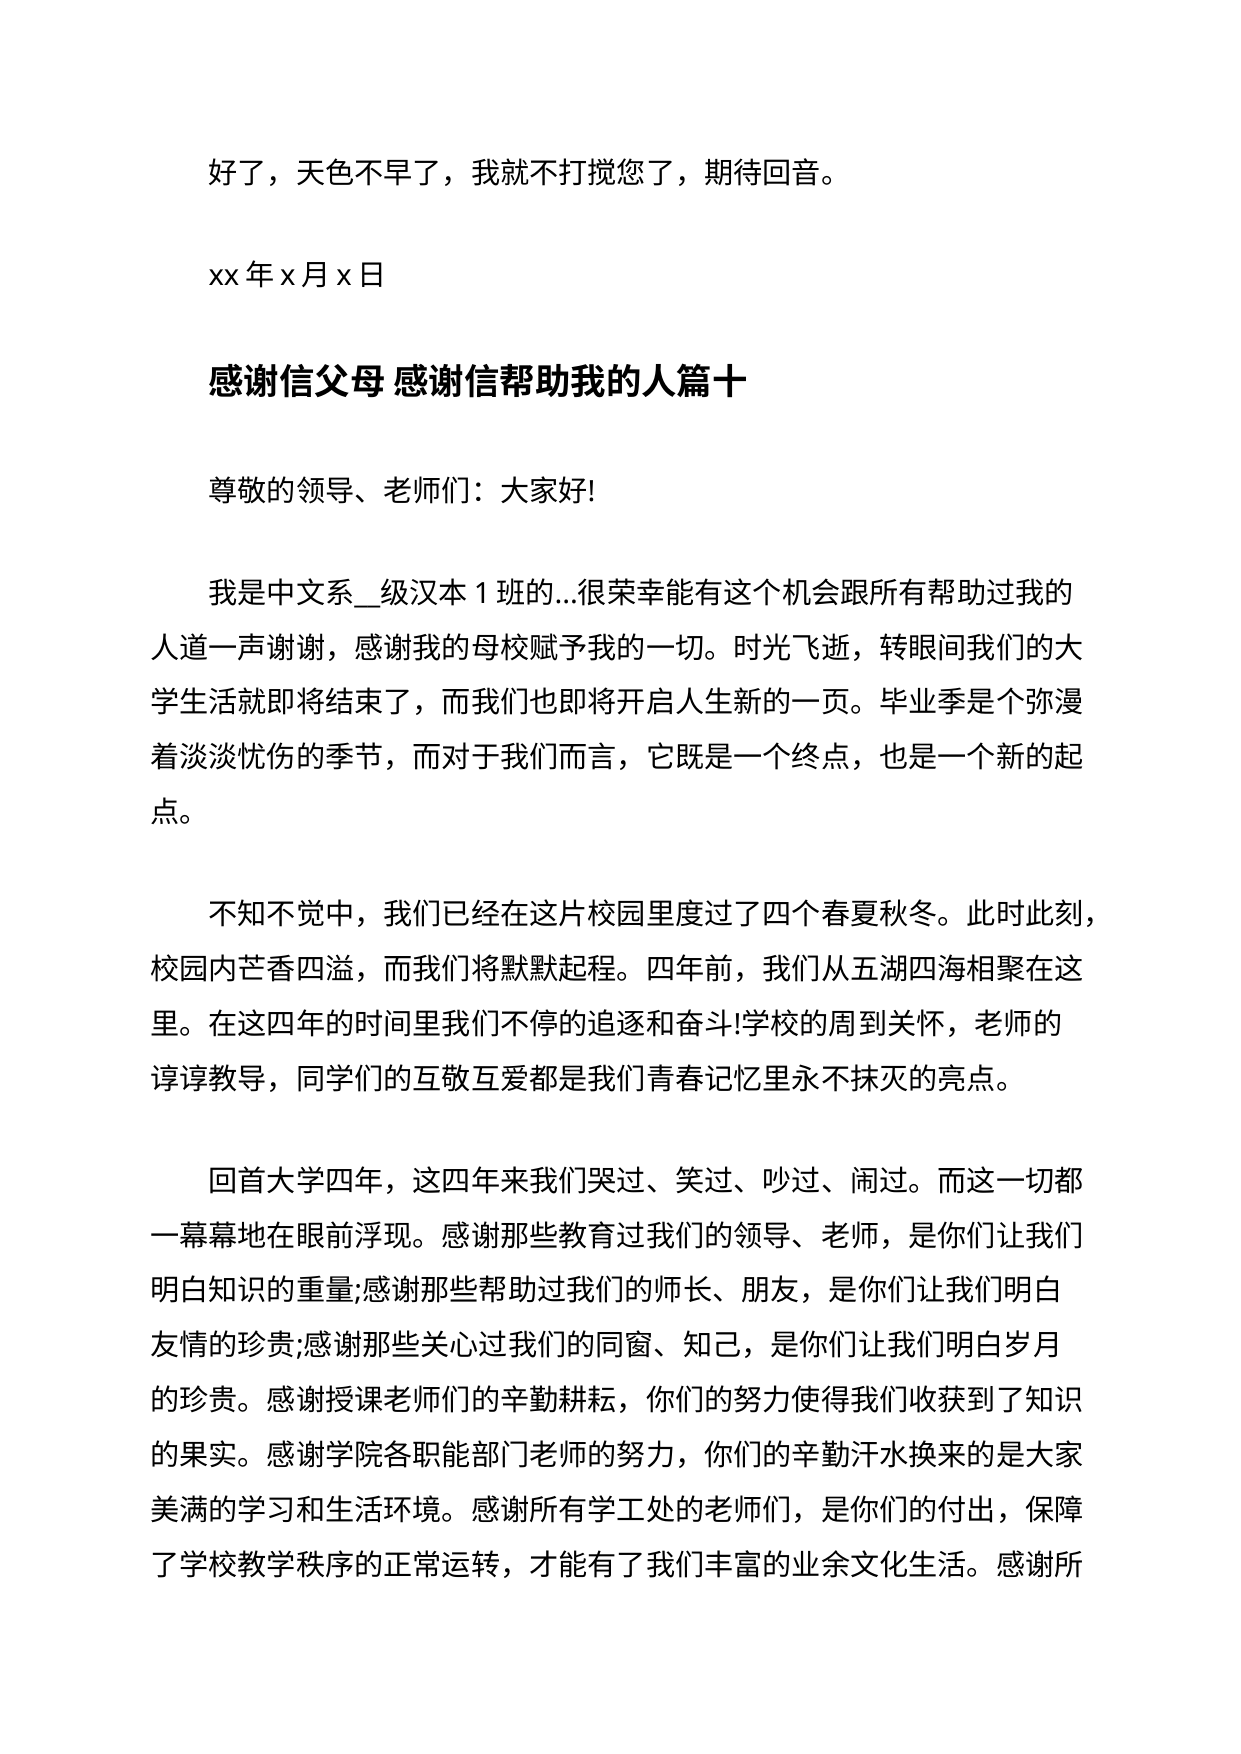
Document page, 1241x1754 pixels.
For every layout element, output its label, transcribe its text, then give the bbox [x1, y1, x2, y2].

text 好了，天色不早了，我就不打搅您了，期待回音。 [150, 150, 1090, 192]
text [150, 1157, 1090, 1584]
text xx年x月x日 [150, 252, 1090, 294]
text 感谢信父母 感谢信帮助我的人篇十 [150, 354, 1090, 405]
text 不知不觉中，我们已经在这片校园里度过了四个春夏秋冬。此时此刻，校园内芒香四溢，而我们将默默起程。四年前，我们从五湖四海相聚在这里。在这四年的时间里我们不停的追逐和奋斗!学校的周到关怀，老师的谆谆教导，同学们的互敬互爱都是我们青春记忆里永不抹灭的亮点。 [150, 891, 1090, 1098]
text 尊敬的领导、老师们：大家好! [150, 467, 1090, 509]
text 我是中文系__级汉本1班的...很荣幸能有这个机会跟所有帮助过我的人道一声谢谢，感谢我的母校赋予我的一切。时光飞逝，转眼间我们的大学生活就即将结束了，而我们也即将开启人生新的一页。毕业季是个弥漫着淡淡忧伤的季节，而对于我们而言，它既是一个终点，也是一个新的起点。 [150, 569, 1090, 831]
